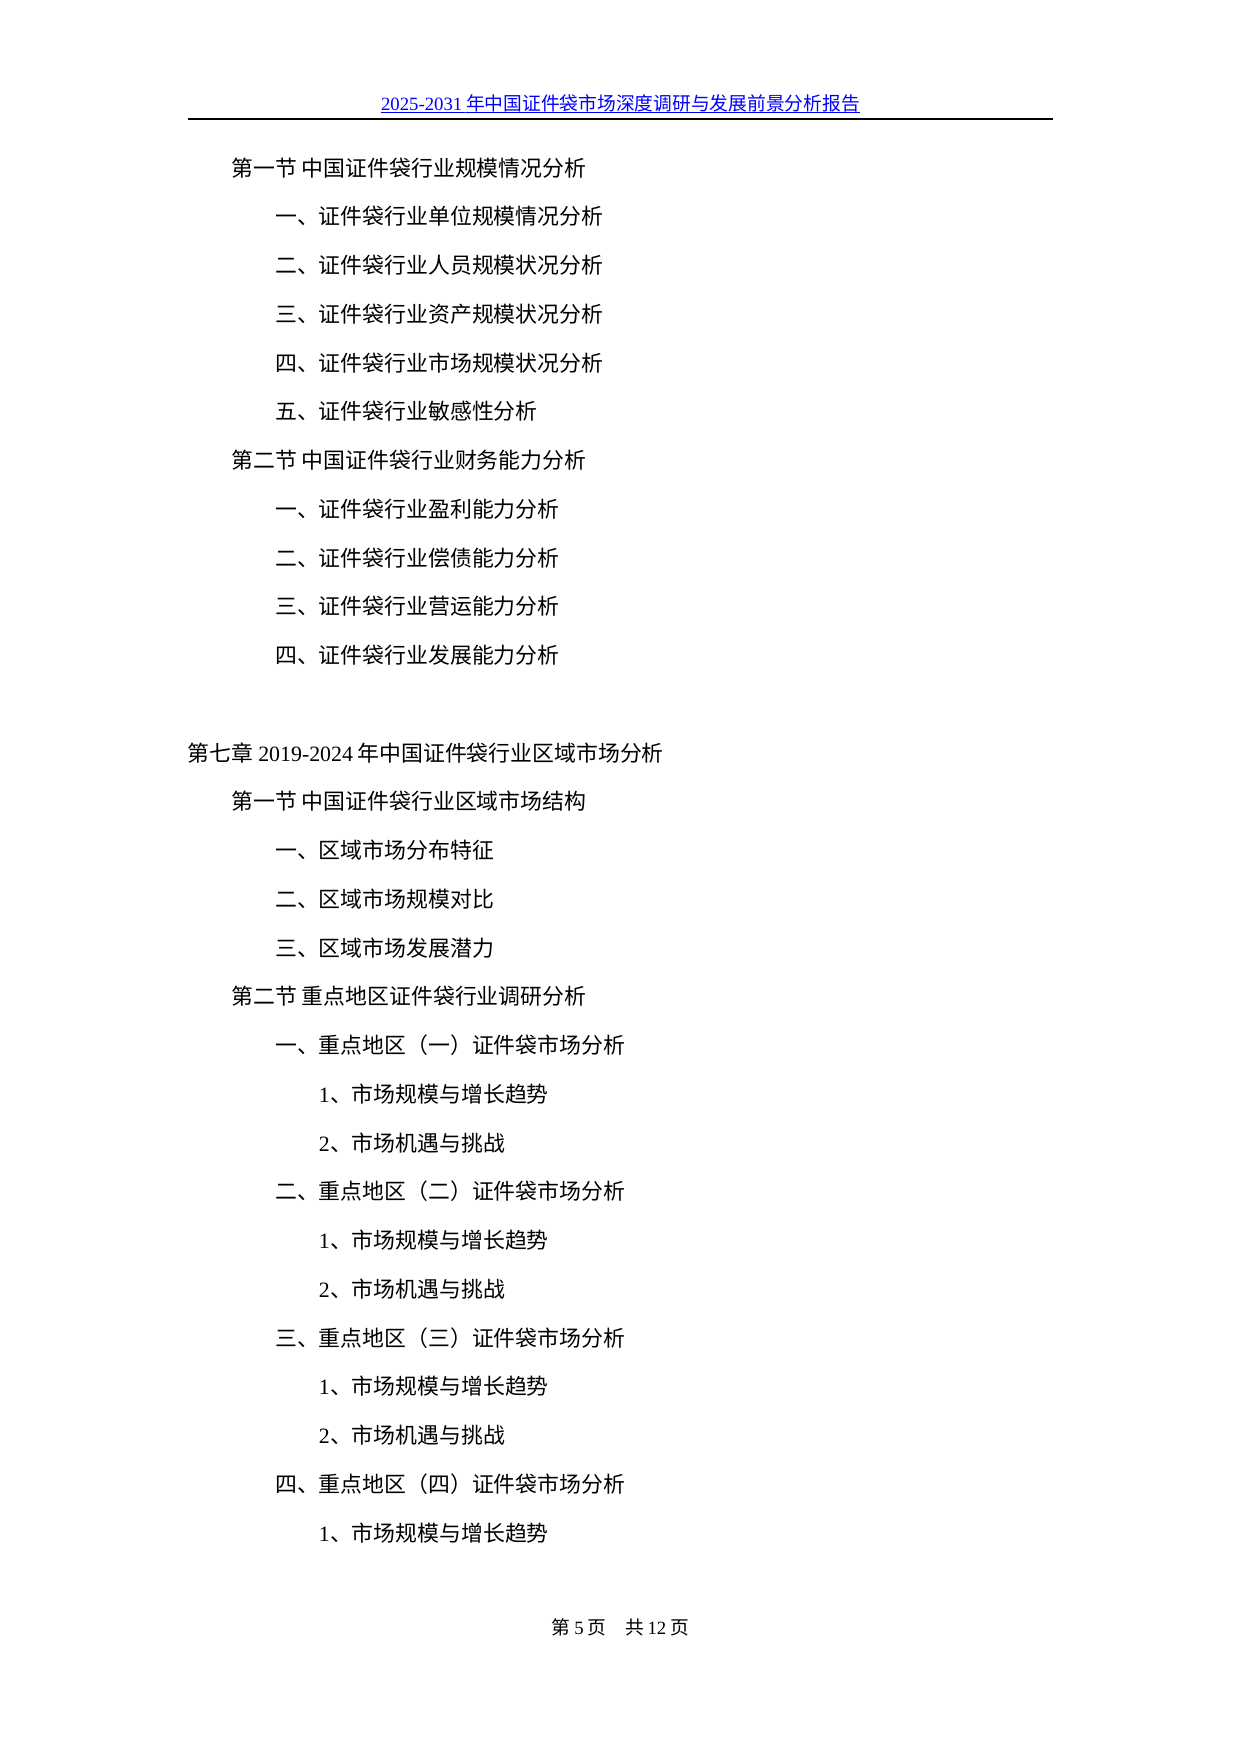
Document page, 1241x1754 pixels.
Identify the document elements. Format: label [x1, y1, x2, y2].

text [187, 150, 1053, 1548]
